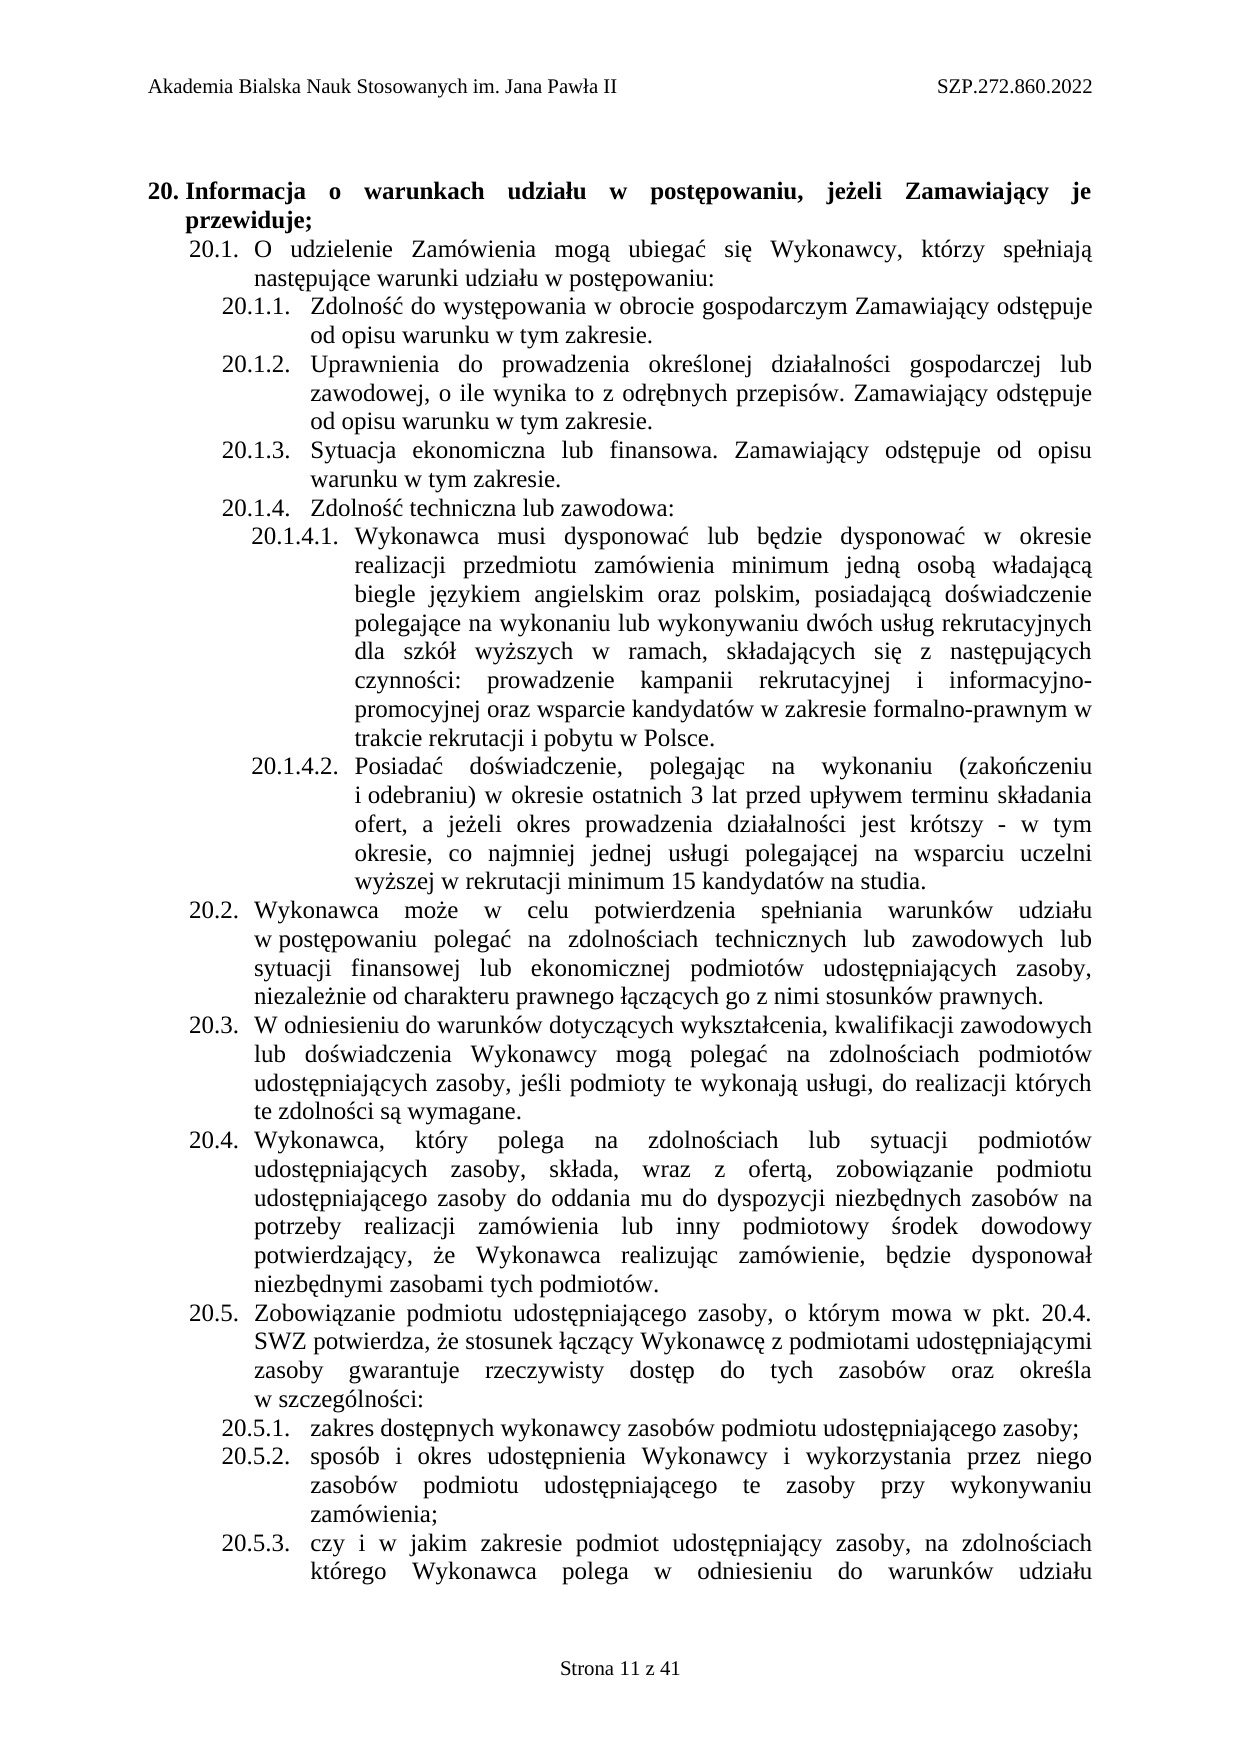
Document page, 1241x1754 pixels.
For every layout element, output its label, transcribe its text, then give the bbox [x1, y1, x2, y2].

list zakres dostępnych wykonawcy zasobów podmiotu udostępniającego zasoby; [221, 1413, 1093, 1441]
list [221, 1528, 1093, 1585]
list Sytuacja ekonomiczna lub finansowa. Zamawiający odstępuje od opisu warunku w tym zakresie. [222, 435, 1093, 493]
list W odniesieniu do warunków dotyczących wykształcenia, kwalifikacji zawodowych lub doświadczenia Wykonawcy mogą polegać na zdolnościach podmiotów udostępniających zasoby, jeśli podmioty te wykonają usługi, do realizacji których te zdolności są wymagane. [189, 1010, 1093, 1125]
list Wykonawca musi dysponować lub będzie dysponować w okresie realizacji przedmiotu zamówienia minimum jedną osobą władającą biegle językiem angielskim oraz polskim, posiadającą doświadczenie polegające na wykonaniu lub wykonywaniu dwóch usług rekrutacyjnych dla szkół wyższych w ramach, składających się z następujących czynności: prowadzenie kampanii rekrutacyjnej i informacyjno-promocyjnej oraz wsparcie kandydatów w zakresie formalno-prawnym w trakcie rekrutacji i pobytu w Polsce. [251, 521, 1093, 751]
list sposób i okres udostępnienia Wykonawcy i wykorzystania przez niego zasobów podmiotu udostępniającego te zasoby przy wykonywaniu zamówienia; [221, 1441, 1093, 1528]
list Uprawnienia do prowadzenia określonej działalności gospodarczej lub zawodowej, o ile wynika to z odrębnych przepisów. Zamawiający odstępuje od opisu warunku w tym zakresie. [222, 349, 1093, 435]
list Wykonawca może w celu potwierdzenia spełniania warunków udziału w postępowaniu polegać na zdolnościach technicznych lub zawodowych lub sytuacji finansowej lub ekonomicznej podmiotów udostępniających zasoby, niezależnie od charakteru prawnego łączących go z nimi stosunków prawnych. [189, 895, 1093, 1010]
list Zdolność do występowania w obrocie gospodarczym Zamawiający odstępuje od opisu warunku w tym zakresie. [222, 291, 1093, 349]
list Wykonawca, który polega na zdolnościach lub sytuacji podmiotów udostępniających zasoby, składa, wraz z ofertą, zobowiązanie podmiotu udostępniającego zasoby do oddania mu do dyspozycji niezbędnych zasobów na potrzeby realizacji zamówienia lub inny podmiotowy środek dowodowy potwierdzający, że Wykonawca realizując zamówienie, będzie dysponował niezbędnymi zasobami tych podmiotów. [189, 1125, 1093, 1298]
list Zobowiązanie podmiotu udostępniającego zasoby, o którym mowa w pkt. 20.4. SWZ potwierdza, że stosunek łączący Wykonawcę z podmiotami udostępniającymi zasoby gwarantuje rzeczywisty dostęp do tych zasobów oraz określa w szczególności: [189, 1298, 1093, 1413]
list Zdolność techniczna lub zawodowa: [222, 493, 1093, 521]
list Posiadać doświadczenie, polegając na wykonaniu (zakończeniu i odebraniu) w okresie ostatnich 3 lat przed upływem terminu składania ofert, a jeżeli okres prowadzenia działalności jest krótszy - w tym okresie, co najmniej jednej usługi polegającej na wsparciu uczelni wyższej w rekrutacji minimum 15 kandydatów na studia. [251, 751, 1093, 895]
list Informacja o warunkach udziału w postępowaniu, jeżeli Zamawiający je przewiduje; [148, 176, 1093, 234]
list O udzielenie Zamówienia mogą ubiegać się Wykonawcy, którzy spełniają następujące warunki udziału w postępowaniu: [189, 234, 1093, 291]
